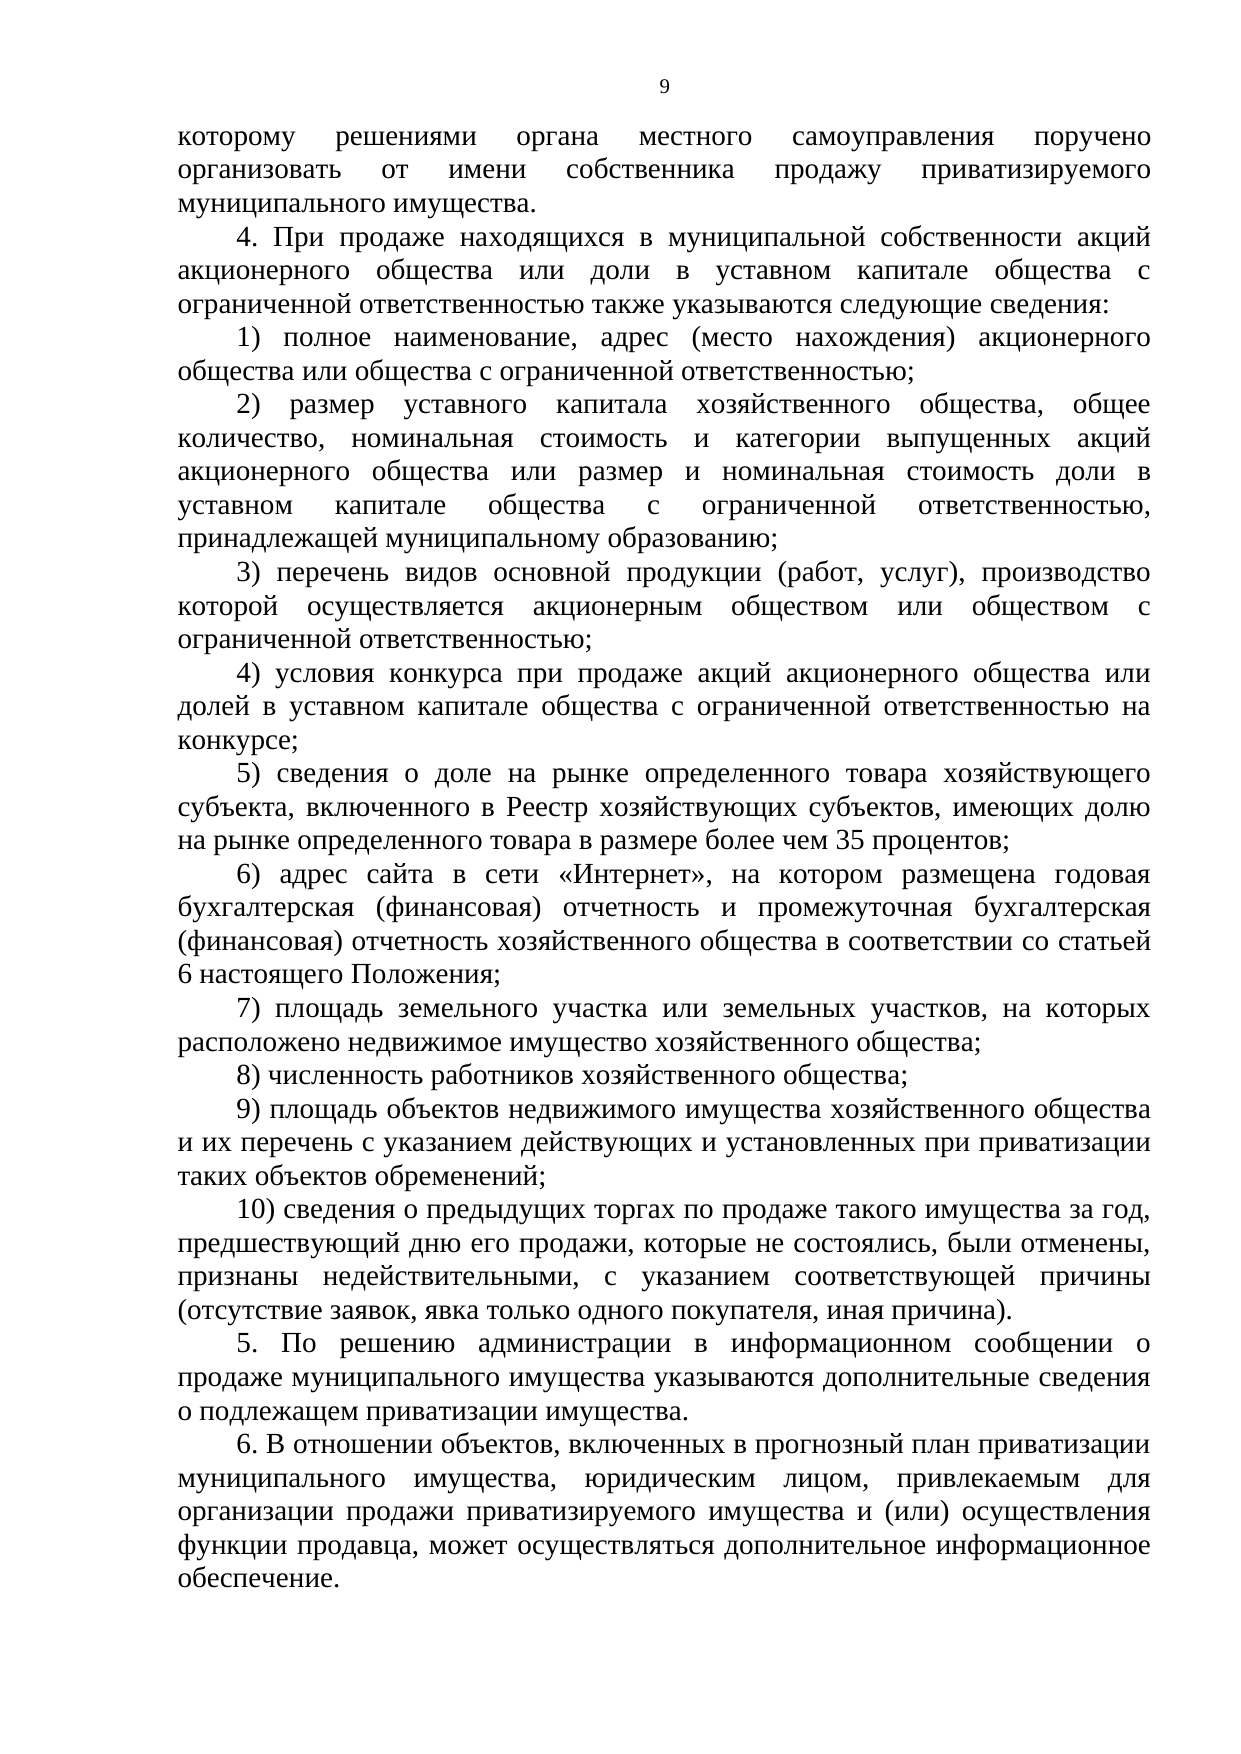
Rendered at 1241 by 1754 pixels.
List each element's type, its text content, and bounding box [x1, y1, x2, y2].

text 10) сведения о предыдущих торгах по продаже такого имущества за год, предшествующий дню его продажи, которые не состоялись, были отменены, признаны недействительными, с указанием соответствующей причины (отсутствие заявок, явка только одного покупателя, иная причина). [177, 1191, 1152, 1326]
text 9) площадь объектов недвижимого имущества хозяйственного общества и их перечень с указанием действующих и установленных при приватизации таких объектов обременений; [177, 1091, 1152, 1191]
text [177, 118, 1152, 219]
text 6) адрес сайта в сети «Интернет», на котором размещена годовая бухгалтерская (финансовая) отчетность и промежуточная бухгалтерская (финансовая) отчетность хозяйственного общества в соответствии со статьей 6 настоящего Положения; [177, 856, 1152, 990]
text 8) численность работников хозяйственного общества; [177, 1057, 1152, 1091]
text 4) условия конкурса при продаже акций акционерного общества или долей в уставном капитале общества с ограниченной ответственностью на конкурсе; [177, 655, 1152, 755]
text 5. По решению администрации в информационном сообщении о продаже муниципального имущества указываются дополнительные сведения о подлежащем приватизации имущества. [177, 1326, 1152, 1426]
text 2) размер уставного капитала хозяйственного общества, общее количество, номинальная стоимость и категории выпущенных акций акционерного общества или размер и номинальная стоимость доли в уставном капитале общества с ограниченной ответственностью, принадлежащей муниципальному образованию; [177, 386, 1152, 554]
text 1) полное наименование, адрес (место нахождения) акционерного общества или общества с ограниченной ответственностью; [177, 319, 1152, 386]
text 3) перечень видов основной продукции (работ, услуг), производство которой осуществляется акционерным обществом или обществом с ограниченной ответственностью; [177, 554, 1152, 655]
text 6. В отношении объектов, включенных в прогнозный план приватизации муниципального имущества, юридическим лицом, привлекаемым для организации продажи приватизируемого имущества и (или) осуществления функции продавца, может осуществляться дополнительное информационное обеспечение. [177, 1426, 1152, 1594]
text 5) сведения о доле на рынке определенного товара хозяйствующего субъекта, включенного в Реестр хозяйствующих субъектов, имеющих долю на рынке определенного товара в размере более чем 35 процентов; [177, 755, 1152, 856]
text 4. При продаже находящихся в муниципальной собственности акций акционерного общества или доли в уставном капитале общества с ограниченной ответственностью также указываются следующие сведения: [177, 219, 1152, 319]
text 7) площадь земельного участка или земельных участков, на которых расположено недвижимое имущество хозяйственного общества; [177, 990, 1152, 1057]
